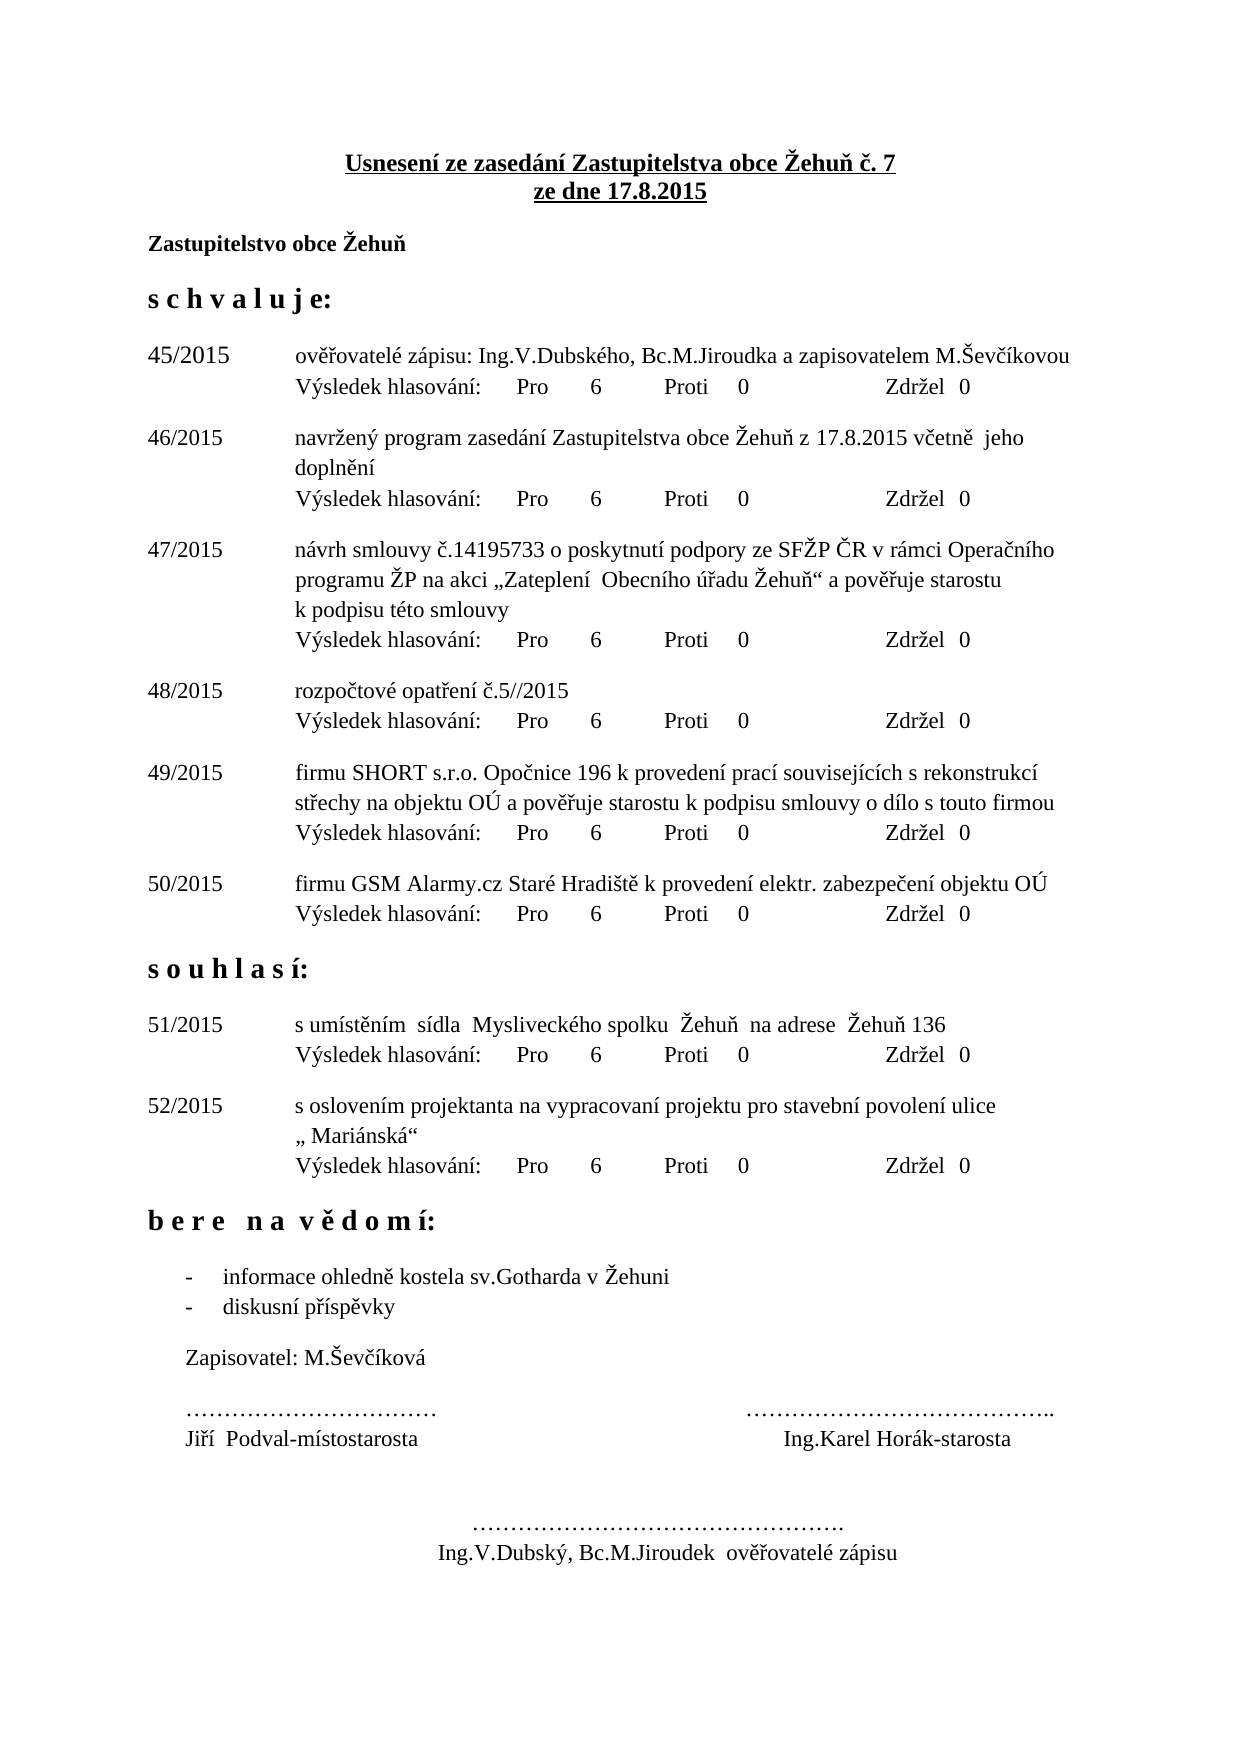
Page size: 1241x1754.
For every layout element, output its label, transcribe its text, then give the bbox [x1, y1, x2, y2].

list diskusní příspěvky [185, 1293, 1093, 1319]
list …………………………………………. [223, 1508, 1093, 1535]
text 48/2015 rozpočtové opatření č.5//2015 Výsledek hlasování: Pro 6 Proti 0 Zdržel 0 [148, 677, 1093, 734]
text 50/2015 firmu GSM Alarmy.cz Staré Hradiště k provedení elektr. zabezpečení objektu OÚ Výsledek hlasování: Pro 6 Proti 0 Zdržel 0 [148, 870, 1093, 927]
text 49/2015 firmu SHORT s.r.o. Opočnice 196 k provedení prací souvisejících s rekonstrukcí střechy na objektu OÚ a pověřuje starostu k podpisu smlouvy o dílo s touto firmou Výsledek hlasování: Pro 6 Proti 0 Zdržel 0 [148, 759, 1093, 845]
text Zastupitelstvo obce Žehuň [148, 230, 1093, 257]
text 47/2015 návrh smlouvy č.14195733 o poskytnutí podpory ze SFŽP ČR v rámci Operačního programu ŽP na akci „Zateplení Obecního úřadu Žehuň“ a pověřuje starostu k podpisu této smlouvy Výsledek hlasování: Pro 6 Proti 0 Zdržel 0 [148, 536, 1093, 653]
text …………………………… ………………………………….. Jiří Podval-místostarosta Ing.Karel Horák-starosta [185, 1395, 1093, 1452]
text Zapisovatel: M.Ševčíková [185, 1344, 1093, 1370]
text 51/2015 s umístěním sídla Mysliveckého spolku Žehuň na adrese Žehuň 136 Výsledek hlasování: Pro 6 Proti 0 Zdržel 0 [148, 1011, 1093, 1067]
text 46/2015 navržený program zasedání Zastupitelstva obce Žehuň z 17.8.2015 včetně jeho doplnění Výsledek hlasování: Pro 6 Proti 0 Zdržel 0 [148, 424, 1093, 511]
subtitle Usnesení ze zasedání Zastupitelstva obce Žehuň č. 7 [148, 148, 1093, 176]
text s o u h l a s í: [148, 951, 1093, 985]
text 52/2015 s oslovením projektanta na vypracovaní projektu pro stavební povolení ulice „ Mariánská“ Výsledek hlasování: Pro 6 Proti 0 Zdržel 0 [148, 1092, 1093, 1179]
list Ing.V.Dubský, Bc.M.Jiroudek ověřovatelé zápisu [223, 1539, 1093, 1565]
text b e r e n a v ě d o m í: [148, 1203, 1093, 1237]
text ze dne 17.8.2015 [148, 176, 1093, 205]
text 45/2015 ověřovatelé zápisu: Ing.V.Dubského, Bc.M.Jiroudka a zapisovatelem M.Ševčíkovou Výsledek hlasování: Pro 6 Proti 0 Zdržel 0 [148, 341, 1093, 399]
text s c h v a l u j e: [148, 281, 1093, 315]
list informace ohledně kostela sv.Gotharda v Žehuni [185, 1263, 1093, 1289]
